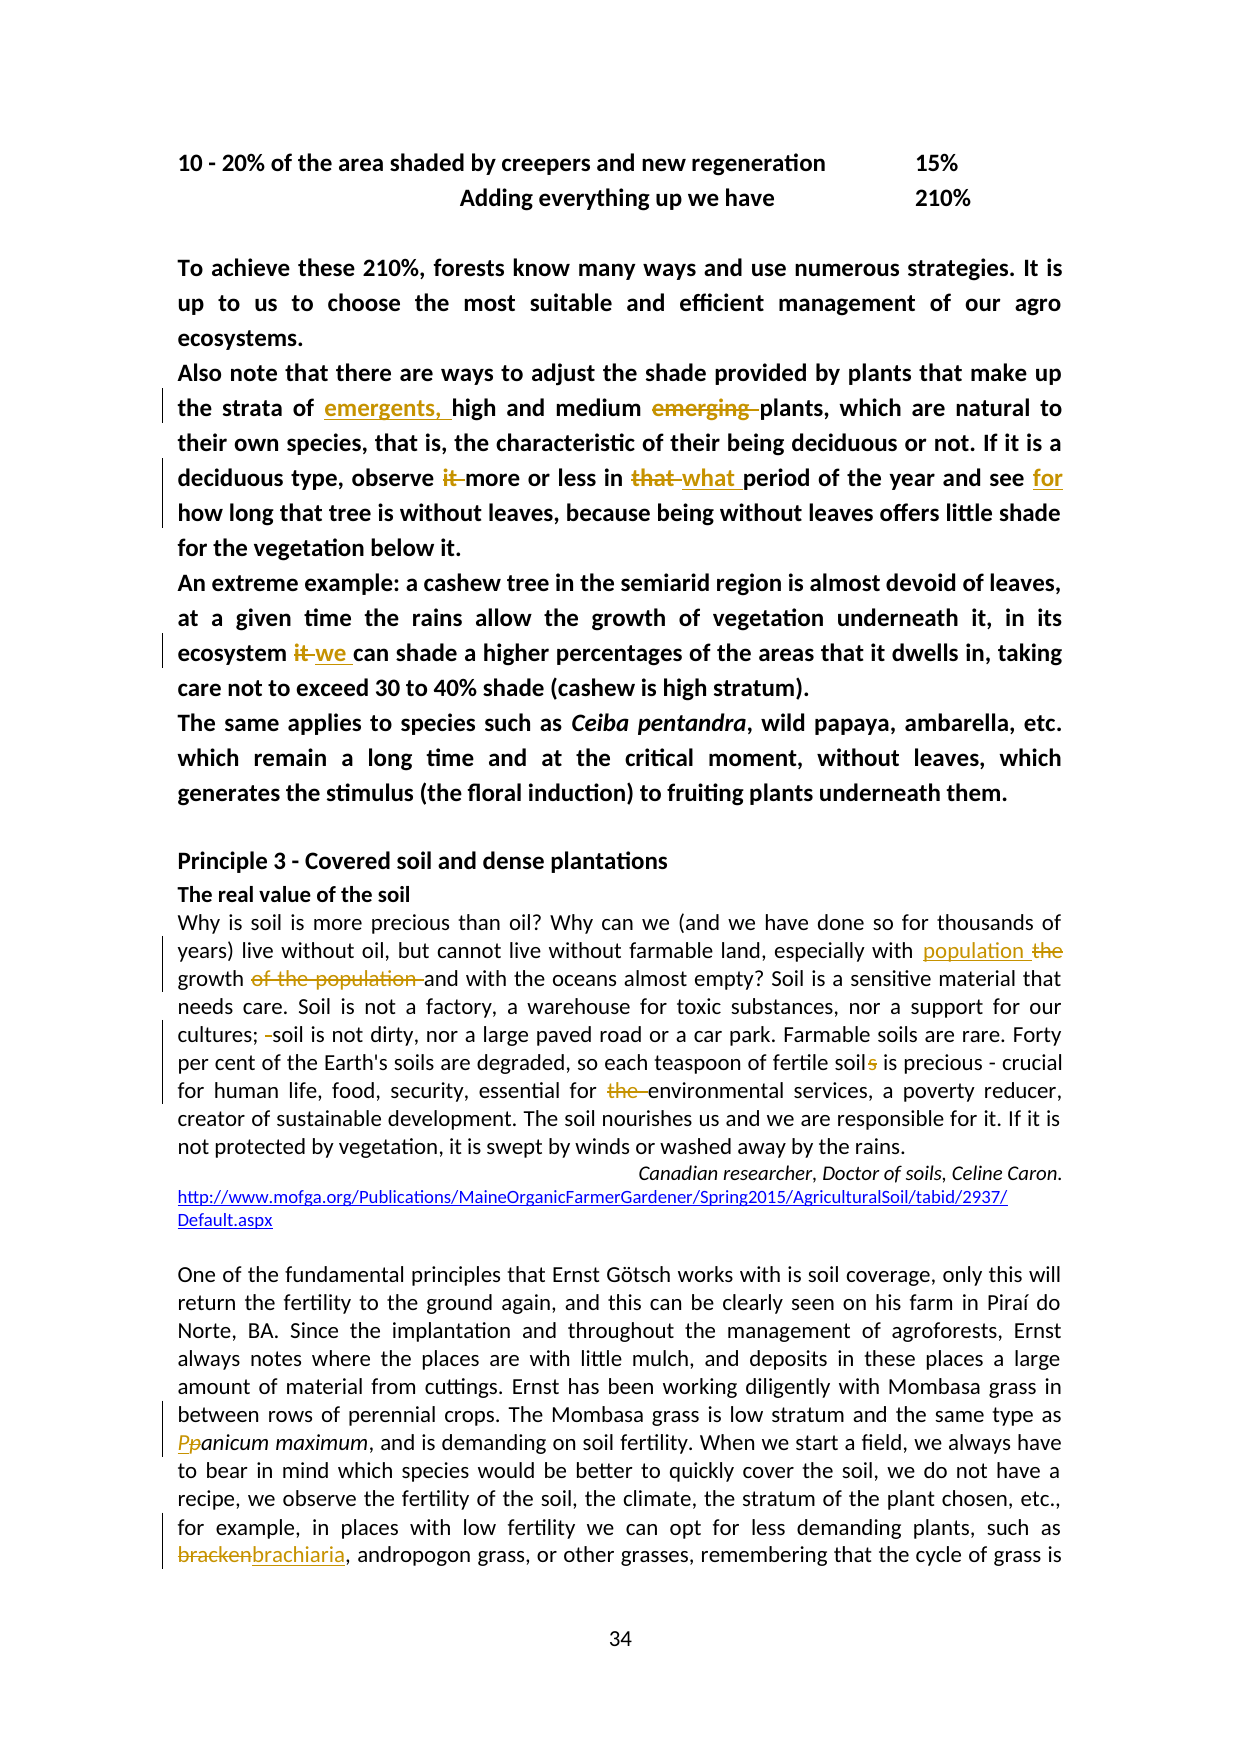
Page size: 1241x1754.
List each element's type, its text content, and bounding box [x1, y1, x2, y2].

text Canadian researcher, Doctor of soils, Celine Caron. [177, 1160, 1063, 1185]
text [177, 1260, 1063, 1569]
text Also note that there are ways to adjust the shade provided by plants that make up the strata of high and medium plants, which are natural to their own species, that is, the characteristic of their being deciduous or not. If it is a deciduous type, observe more or less in period of the year and see how long that tree is without leaves, because being without leaves offers little shade for the vegetation below it. [177, 358, 1063, 563]
text Principle 3 - Covered soil and dense plantations [177, 845, 1063, 875]
text To achieve these 210%, forests know many ways and use numerous strategies. It is up to us to choose the most suitable and efficient management of our agro ecosystems. [177, 253, 1063, 353]
text http://www.mofga.org/Publications/MaineOrganicFarmerGardener/Spring2015/AgriculturalSoil/tabid/2937/Default.aspx [177, 1185, 1063, 1231]
text An extreme example: a cashew tree in the semiarid region is almost devoid of leaves, at a given time the rains allow the growth of vegetation underneath it, in its ecosystem can shade a higher percentages of the areas that it dwells in, taking care not to exceed 30 to 40% shade (cashew is high stratum). [177, 568, 1063, 703]
text Adding everything up we have 210% [177, 183, 1063, 213]
text The real value of the soil [177, 880, 1063, 908]
text 10 - 20% of the area shaded by creepers and new regeneration 15% [177, 148, 1063, 178]
text The same applies to species such as Ceiba pentandra, wild papaya, ambarella, etc. which remain a long time and at the critical moment, without leaves, which generates the stimulus (the floral induction) to fruiting plants underneath them. [177, 708, 1063, 808]
text Why is soil is more precious than oil? Why can we (and we have done so for thousands of years) live without oil, but cannot live without farmable land, especially with growth and with the oceans almost empty? Soil is a sensitive material that needs care. Soil is not a factory, a warehouse for toxic substances, nor a support for our cultures; soil is not dirty, nor a large paved road or a car park. Farmable soils are rare. Forty per cent of the Earth's soils are degraded, so each teaspoon of fertile soil is precious - crucial for human life, food, security, essential for environmental services, a poverty reducer, creator of sustainable development. The soil nourishes us and we are responsible for it. If it is not protected by vegetation, it is swept by winds or washed away by the rains. [177, 908, 1063, 1160]
